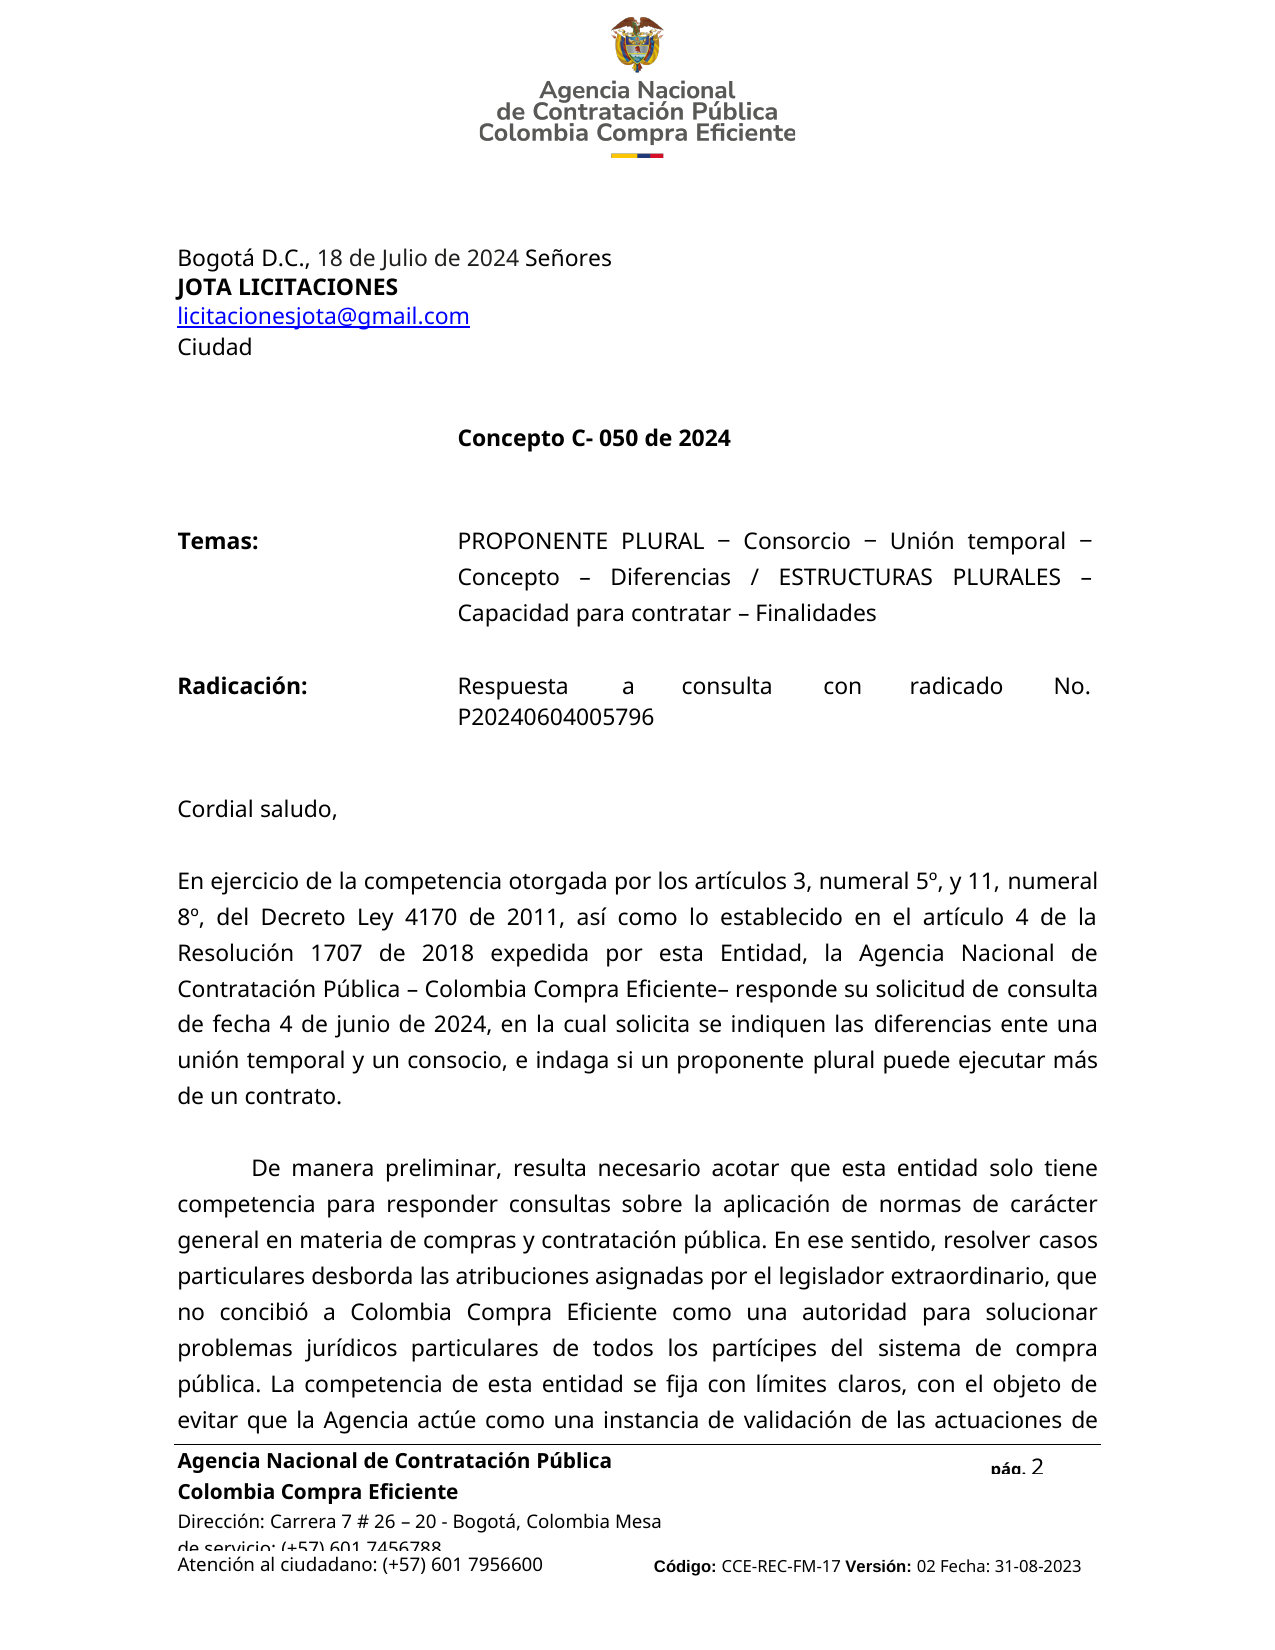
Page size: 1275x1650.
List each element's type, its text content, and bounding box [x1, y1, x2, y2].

text Radicación: Respuesta a consulta con radicado No. [177, 670, 1192, 701]
text Cordial saludo, [177, 793, 1192, 824]
text En ejercicio de la competencia otorgada por los artículos 3, numeral 5º, y 11, numeral 8º, del Decreto Ley 4170 de 2011, así como lo establecido en el artículo 4 de la Resolución 1707 de 2018 expedida por esta Entidad, la Agencia Nacional de Contratación Pública – Colombia Compra Eficiente– responde su solicitud de consulta de fecha 4 de junio de 2024, en la cual solicita se indiquen las diferencias ente una unión temporal y un consocio, e indaga si un proponente plural puede ejecutar más de un contrato. [177, 865, 1098, 1112]
text Ciudad [177, 331, 1192, 362]
text licitacionesjota@gmail.com [177, 300, 1192, 331]
picture [479, 17, 796, 158]
text Bogotá D.C., 18 de Julio de 2024 Señores [177, 222, 648, 278]
subtitle Concepto C- 050 de 2024 [457, 422, 1192, 453]
text Temas: PROPONENTE PLURAL ‒ Consorcio ‒ Unión temporal ‒ Concepto – Diferencias / ESTRUCTURAS PLURALES – Capacidad para contratar – Finalidades [177, 525, 1093, 628]
subtitle JOTA LICITACIONES [177, 278, 1192, 300]
text P20240604005796 [457, 701, 1192, 732]
